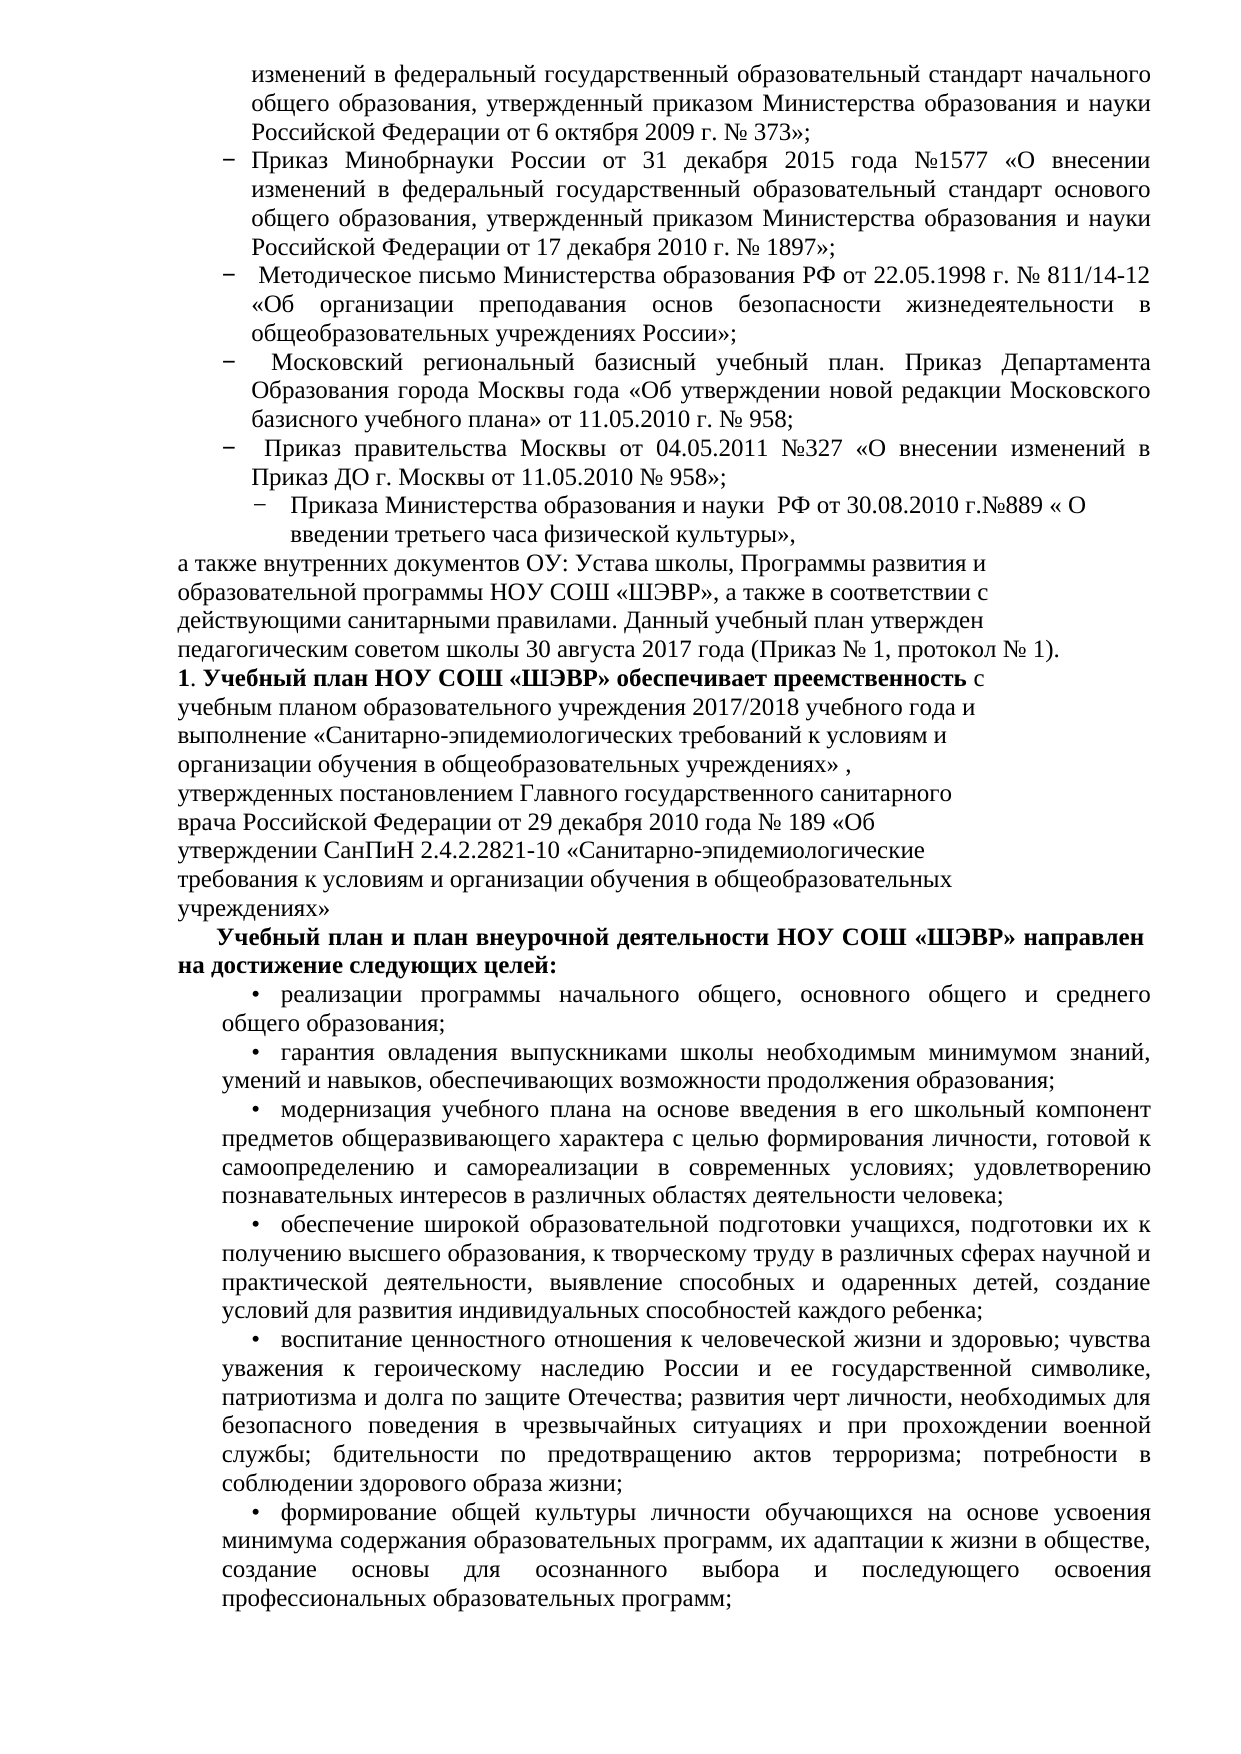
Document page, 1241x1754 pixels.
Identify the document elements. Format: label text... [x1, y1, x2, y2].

list Московский региональный базисный учебный план. Приказ Департамента Образования города Москвы года «Об утверждении новой редакции Московского базисного учебного плана» от 11.05.2010 г. № 958; [222, 347, 1152, 433]
text • реализации программы начального общего, основного общего и среднего общего образования; [222, 979, 1152, 1037]
text Учебный план и план внеурочной деятельности НОУ СОШ «ШЭВР» направлен на достижение следующих целей: [178, 922, 1145, 979]
list формирование общей культуры личности обучающихся на основе усвоения минимума содержания образовательных программ, их адаптации к жизни в обществе, создание основы для осознанного выбора и последующего освоения профессиональных образовательных программ; [222, 1497, 1152, 1612]
list гарантия овладения выпускниками школы необходимым минимумом знаний, умений и навыков, обеспечивающих возможности продолжения образования; [222, 1037, 1152, 1094]
list Приказа Министерства образования и науки РФ от 30.08.2010 г.№889 « О введении третьего часа физической культуры», [253, 490, 1152, 548]
text • обеспечение широкой образовательной подготовки учащихся, подготовки их к получению высшего образования, к творческому труду в различных сферах научной и практической деятельности, выявление способных и одаренных детей, создание условий для развития индивидуальных способностей каждого ребенка; [222, 1209, 1152, 1324]
text а также внутренних документов ОУ: Устава школы, Программы развития и образовательной программы НОУ СОШ «ШЭВР», а также в соответствии с действующими санитарными правилами. Данный учебный план утвержден педагогическим советом школы 30 августа 2017 года (Приказ № 1, протокол № 1). [177, 548, 1152, 663]
text учреждениях» [177, 893, 1152, 922]
text учебным планом образовательного учреждения 2017/2018 учебного года и [177, 692, 1152, 720]
text утвержденных постановлением Главного государственного санитарного [177, 778, 1152, 807]
text выполнение «Санитарно-эпидемиологических требований к условиям и [177, 720, 1152, 749]
list Приказ Минобрнауки России от 31 декабря 2015 года №1577 «О внесении изменений в федеральный государственный образовательный стандарт основого общего образования, утвержденный приказом Министерства образования и науки Российской Федерации от 17 декабря 2010 г. № 1897»; [222, 145, 1152, 260]
list воспитание ценностного отношения к человеческой жизни и здоровью; чувства уважения к героическому наследию России и ее государственной символике, патриотизма и долга по защите Отечества; развития черт личности, необходимых для безопасного поведения в чрезвычайных ситуациях и при прохождении военной службы; бдительности по предотвращению актов терроризма; потребности в соблюдении здорового образа жизни; [222, 1324, 1152, 1497]
text требования к условиям и организации обучения в общеобразовательных [177, 864, 1152, 893]
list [222, 59, 1152, 145]
text врача Российской Федерации от 29 декабря 2010 года № 189 «Об [177, 807, 1152, 835]
text утверждении СанПиН 2.4.2.2821-10 «Санитарно-эпидемиологические [177, 835, 1152, 864]
text 1. Учебный план НОУ СОШ «ШЭВР» обеспечивает преемственность с [177, 663, 1152, 692]
list Приказ правительства Москвы от 04.05.2011 №327 «О внесении изменений в Приказ ДО г. Москвы от 11.05.2010 № 958»; [222, 433, 1152, 490]
text организации обучения в общеобразовательных учреждениях» , [177, 749, 1152, 778]
list Методическое письмо Министерства образования РФ от 22.05.1998 г. № 811/14-12 «Об организации преподавания основ безопасности жизнедеятельности в общеобразовательных учреждениях России»; [222, 260, 1152, 347]
list модернизация учебного плана на основе введения в его школьный компонент предметов общеразвивающего характера с целью формирования личности, готовой к самоопределению и самореализации в современных условиях; удовлетворению познавательных интересов в различных областях деятельности человека; [222, 1094, 1152, 1209]
